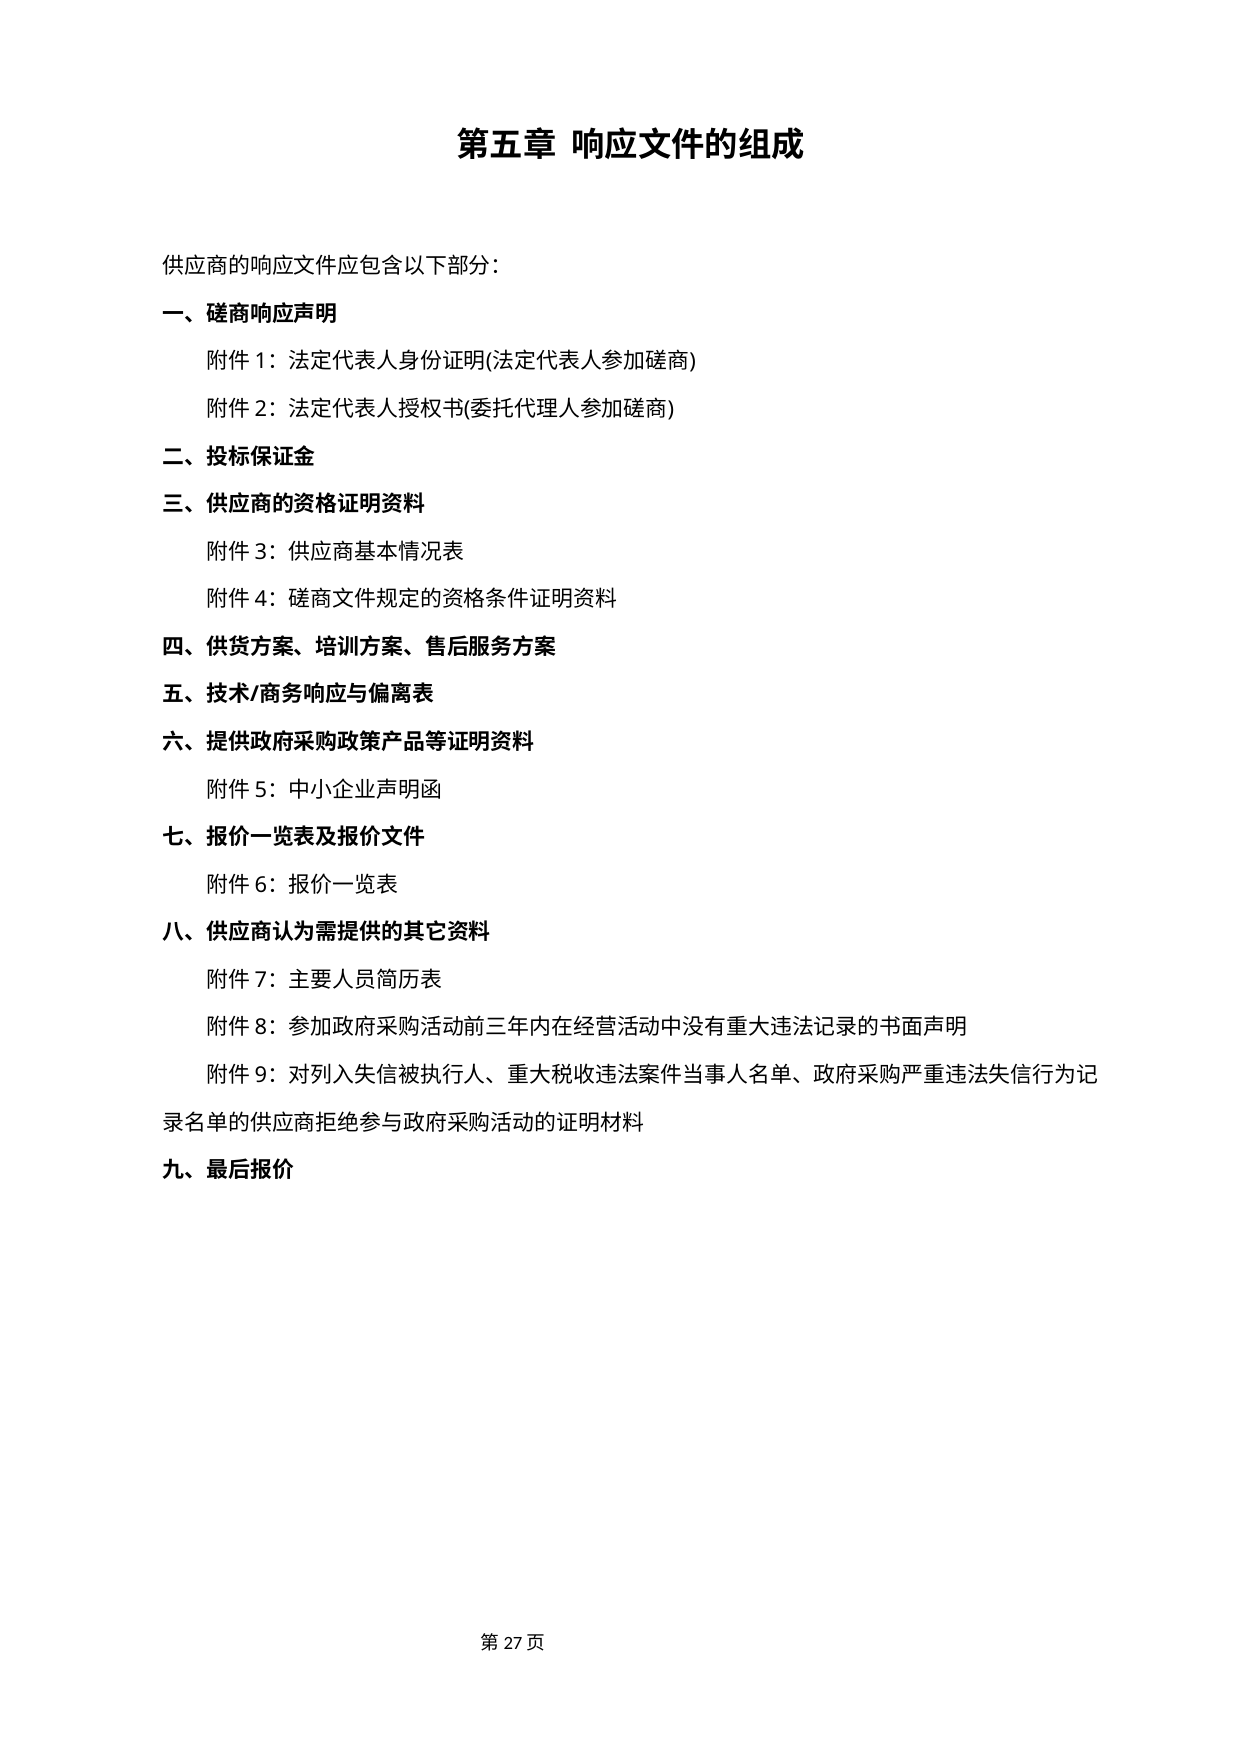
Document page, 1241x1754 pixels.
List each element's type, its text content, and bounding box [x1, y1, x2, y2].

text 四、供货方案、培训方案、售后服务方案 [162, 629, 1098, 661]
text 第五章 响应文件的组成 [162, 118, 1098, 166]
text 三、供应商的资格证明资料 [162, 486, 1098, 518]
text 九、最后报价 [162, 1152, 1098, 1184]
text 附件1：法定代表人身份证明(法定代表人参加磋商) [162, 343, 1098, 375]
text 五、技术/商务响应与偏离表 [162, 676, 1098, 708]
text 附件9：对列入失信被执行人、重大税收违法案件当事人名单、政府采购严重违法失信行为记录名单的供应商拒绝参与政府采购活动的证明材料 [162, 1057, 1098, 1136]
text 七、报价一览表及报价文件 [162, 819, 1098, 851]
text 六、提供政府采购政策产品等证明资料 [162, 724, 1098, 756]
text 八、供应商认为需提供的其它资料 [162, 914, 1098, 946]
text 附件7：主要人员简历表 [162, 962, 1098, 993]
text 二、投标保证金 [162, 439, 1098, 470]
text 附件3：供应商基本情况表 [162, 534, 1098, 566]
text 一、磋商响应声明 [162, 296, 1098, 328]
text 附件6：报价一览表 [162, 867, 1098, 898]
text 附件2：法定代表人授权书(委托代理人参加磋商) [162, 391, 1098, 423]
text 附件5：中小企业声明函 [162, 772, 1098, 803]
text 附件4：磋商文件规定的资格条件证明资料 [162, 581, 1098, 613]
text 供应商的响应文件应包含以下部分： [162, 248, 1098, 280]
text 附件8：参加政府采购活动前三年内在经营活动中没有重大违法记录的书面声明 [162, 1009, 1098, 1041]
